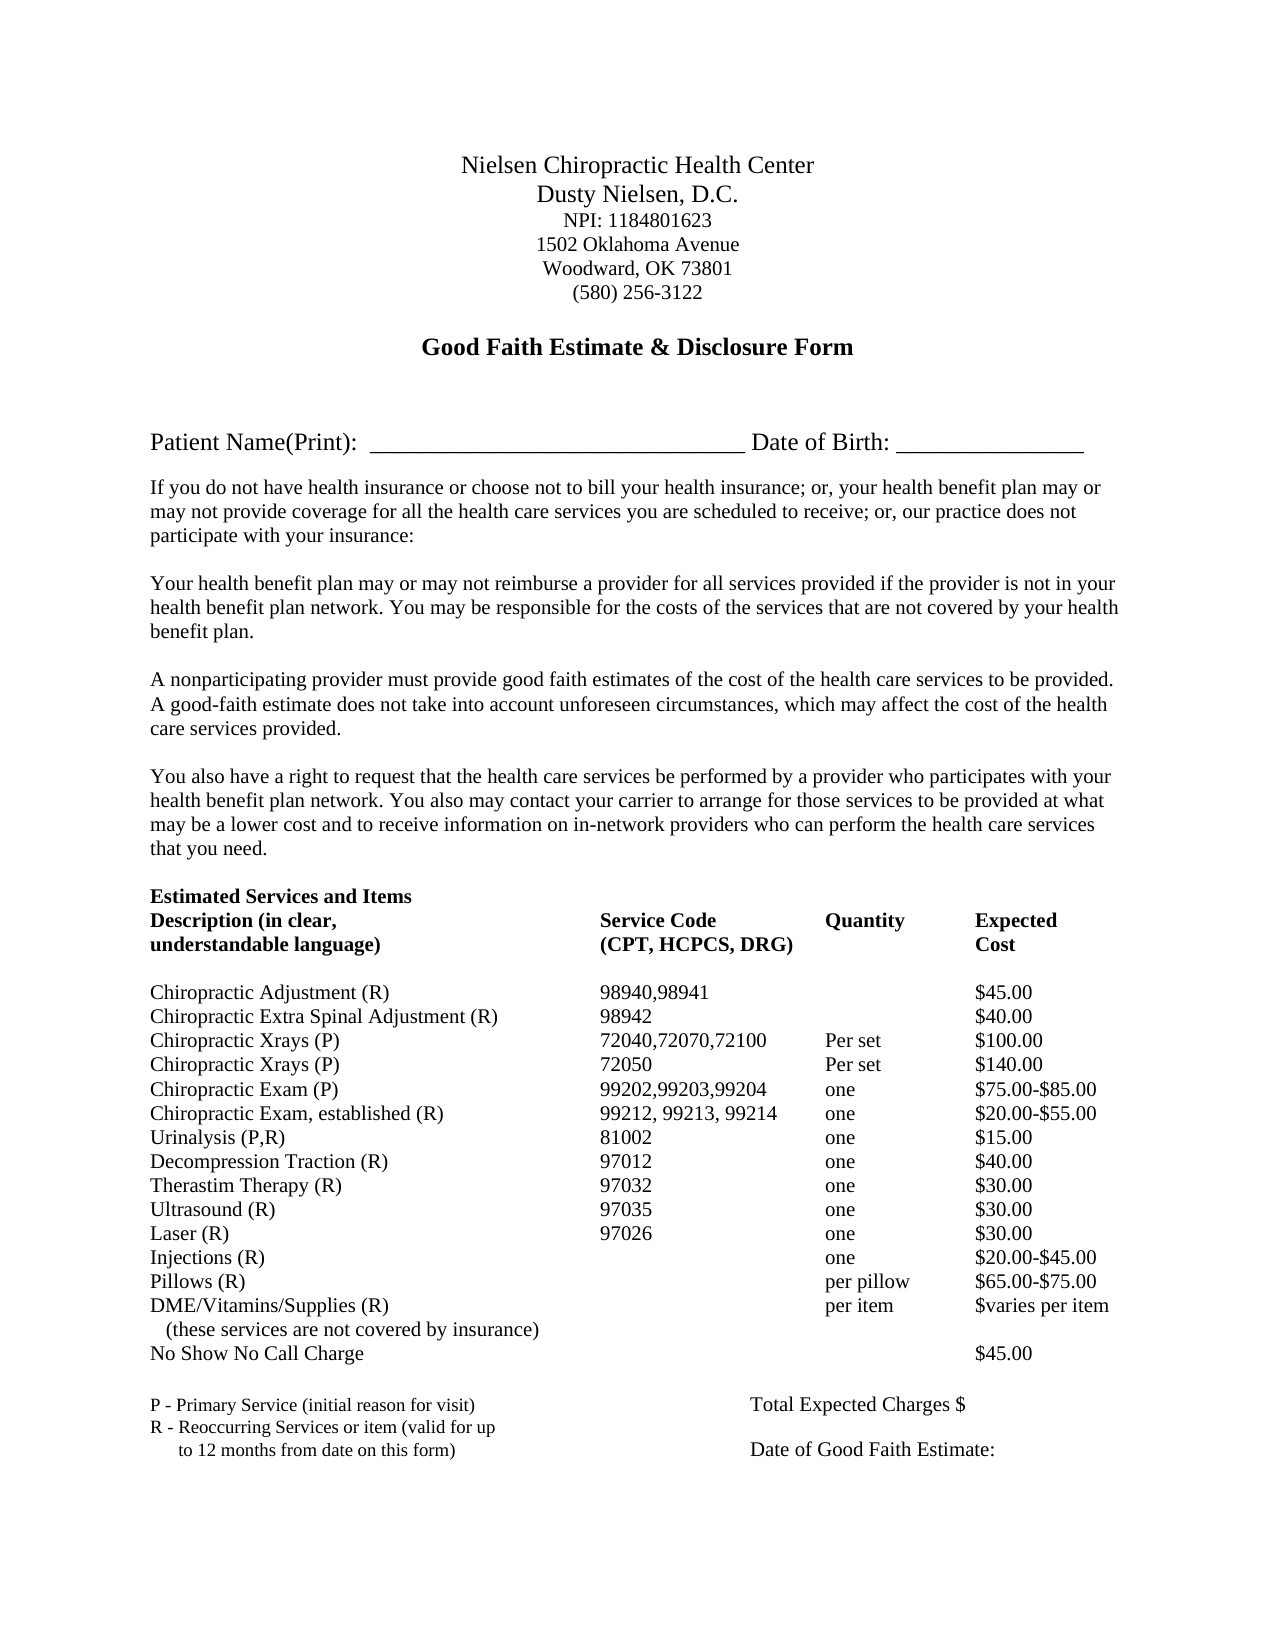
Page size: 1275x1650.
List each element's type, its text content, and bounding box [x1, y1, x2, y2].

text NPI: 1184801623 [150, 207, 1125, 232]
text DME/Vitamins/Supplies (R) per item $varies per item [150, 1293, 1125, 1317]
text Dusty Nielsen, D.C. [150, 179, 1125, 207]
text Urinalysis (P,R) 81002 one $15.00 [150, 1124, 1125, 1149]
text Your health benefit plan may or may not reimburse a provider for all services provided if the provider is not in your health benefit plan network. You may be responsible for the costs of the services that are not covered by your health benefit plan. [150, 571, 1125, 643]
text Chiropractic Xrays (P) 72040,72070,72100 Per set $100.00 Chiropractic Xrays (P) 72050 Per set $140.00 Chiropractic Exam (P) 99202,99203,99204 one $75.00-$85.00 [150, 1028, 1125, 1101]
text 1502 Oklahoma Avenue [150, 232, 1125, 256]
text Chiropractic Adjustment (R) 98940,98941 $45.00 [150, 980, 1125, 1004]
text (580) 256-3122 [150, 280, 1125, 304]
text (these services are not covered by insurance) [150, 1317, 1125, 1341]
text Woodward, OK 73801 [150, 256, 1125, 280]
text Injections (R) one $20.00-$45.00 [150, 1245, 1125, 1269]
text Chiropractic Extra Spinal Adjustment (R) 98942 $40.00 [150, 1004, 1125, 1028]
text Decompression Traction (R) 97012 one $40.00 [150, 1149, 1125, 1173]
text Laser (R) 97026 one $30.00 [150, 1221, 1125, 1245]
text You also have a right to request that the health care services be performed by a provider who participates with your health benefit plan network. You also may contact your carrier to arrange for those services to be provided at what may be a lower cost and to receive information on in-network providers who can perform the health care services that you need. [150, 764, 1125, 860]
text Good Faith Estimate & Disclosure Form [150, 332, 1125, 361]
text Therastim Therapy (R) 97032 one $30.00 [150, 1173, 1125, 1197]
text P - Primary Service (initial reason for visit) Total Expected Charges $ [150, 1392, 1125, 1416]
text Estimated Services and Items [150, 884, 1125, 908]
text R - Reoccurring Services or item (valid for up [150, 1416, 1125, 1437]
text No Show No Call Charge $45.00 [150, 1341, 1125, 1365]
text Pillows (R) per pillow $65.00-$75.00 [150, 1269, 1125, 1293]
text Nielsen Chiropractic Health Center [150, 150, 1125, 179]
text Ultrasound (R) 97035 one $30.00 [150, 1197, 1125, 1221]
text Patient Name(Print): ______________________________ Date of Birth: _______________ [150, 427, 1125, 456]
text understandable language) (CPT, HCPCS, DRG) Cost [150, 932, 1125, 956]
text A nonparticipating provider must provide good faith estimates of the cost of the health care services to be provided. A good-faith estimate does not take into account unforeseen circumstances, which may affect the cost of the health care services provided. [150, 667, 1125, 739]
text Description (in clear, Service Code Quantity Expected [150, 908, 1125, 932]
text If you do not have health insurance or choose not to bill your health insurance; or, your health benefit plan may or may not provide coverage for all the health care services you are scheduled to receive; or, our practice does not participate with your insurance: [150, 475, 1125, 547]
text to 12 months from date on this form) Date of Good Faith Estimate: [150, 1437, 1125, 1461]
text Chiropractic Exam, established (R) 99212, 99213, 99214 one $20.00-$55.00 [150, 1101, 1125, 1124]
